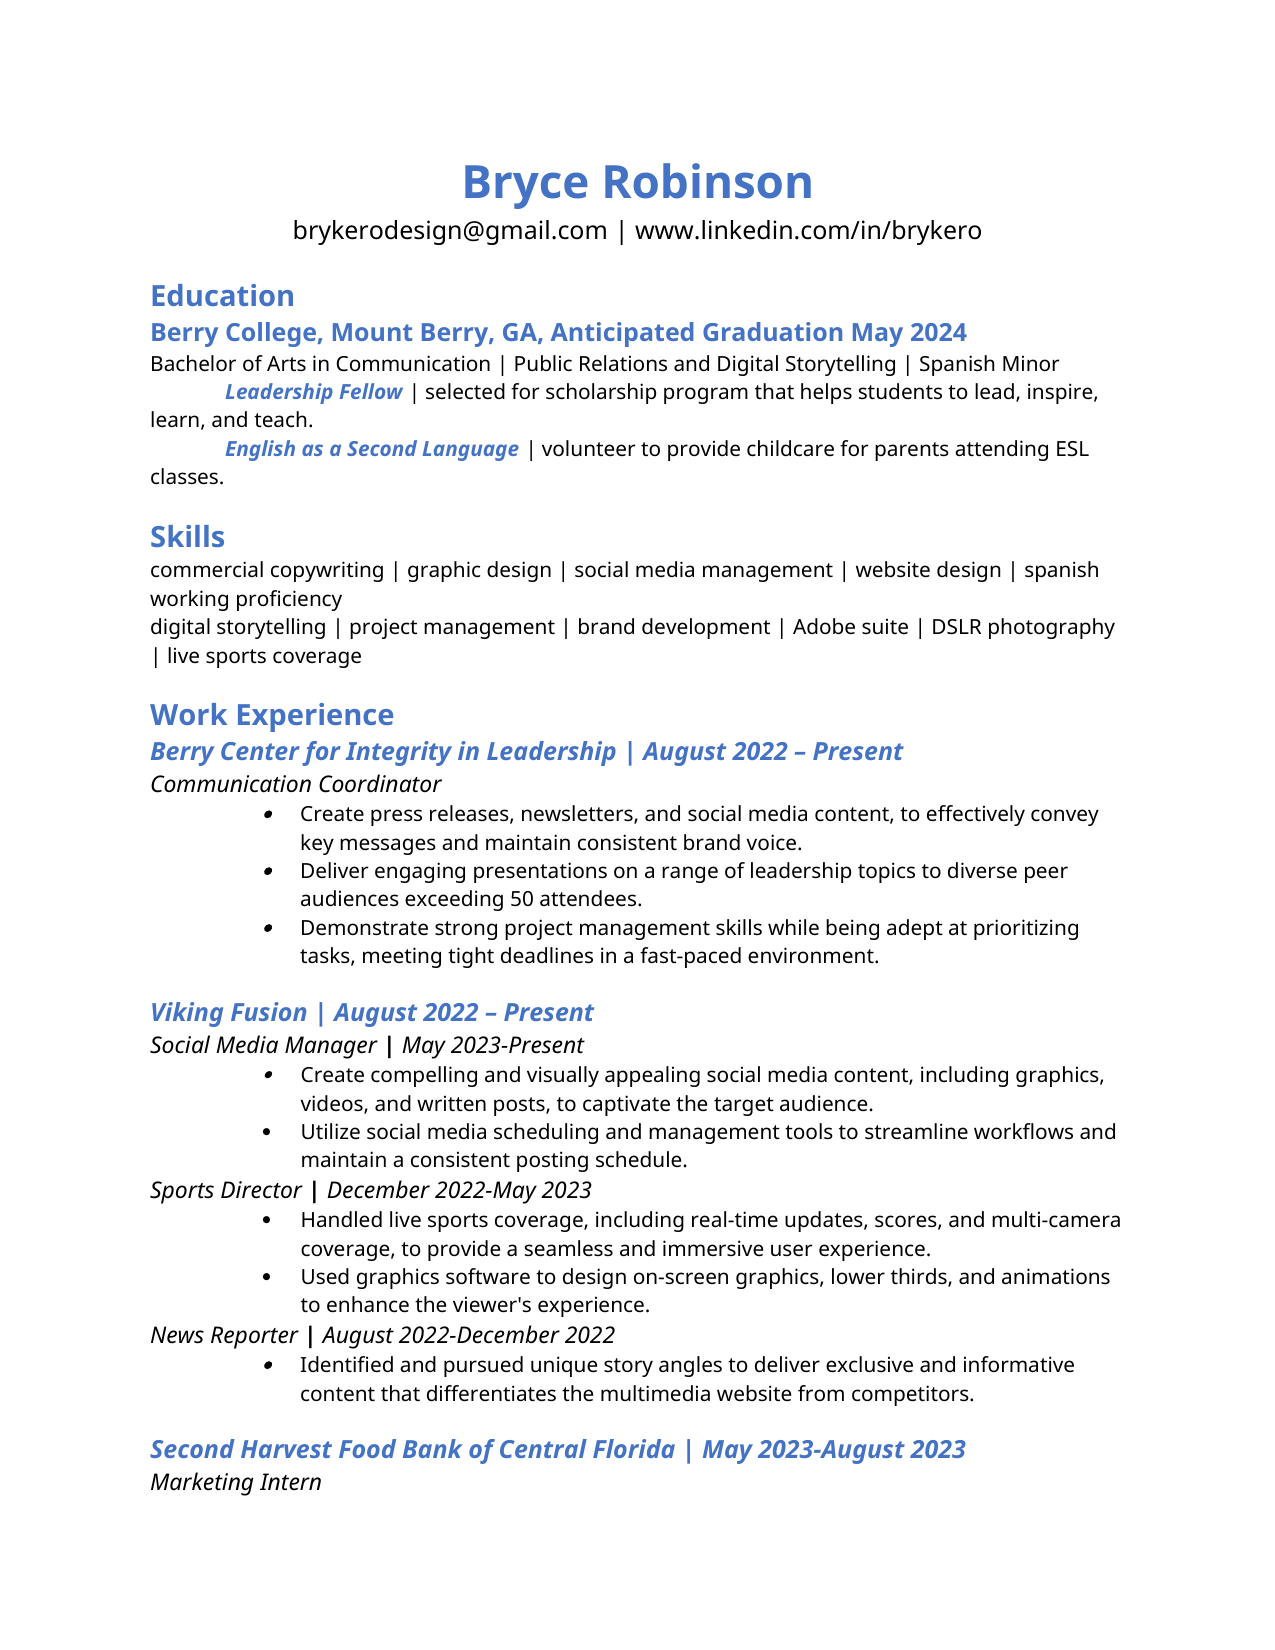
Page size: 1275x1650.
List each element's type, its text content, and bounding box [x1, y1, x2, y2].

text Berry Center for Integrity in Leadership | August 2022 – Present [150, 734, 1125, 768]
list Handled live sports coverage, including real-time updates, scores, and multi-camera coverage, to provide a seamless and immersive user experience. [263, 1205, 1125, 1262]
text Bachelor of Arts in Communication | Public Relations and Digital Storytelling | Spanish Minor [150, 349, 1125, 377]
text Marketing Intern [150, 1466, 1125, 1497]
text digital storytelling | project management | brand development | Adobe suite | DSLR photography | live sports coverage [150, 612, 1125, 669]
text Berry College, Mount Berry, GA, Anticipated Graduation May 2024 [150, 314, 1125, 349]
text Work Experience [150, 694, 1125, 734]
text English as a Second Language | volunteer to provide childcare for parents attending ESL classes. [150, 434, 1125, 491]
text Second Harvest Food Bank of Central Florida | May 2023-August 2023 [150, 1432, 1125, 1466]
text Communication Coordinator [150, 768, 1125, 799]
text Sports Director | December 2022-May 2023 [150, 1174, 1125, 1205]
list Create compelling and visually appealing social media content, including graphics, videos, and written posts, to captivate the target audience. [263, 1060, 1125, 1117]
list Identified and pursued unique story angles to deliver exclusive and informative content that differentiates the multimedia website from competitors. [262, 1350, 1125, 1407]
text Viking Fusion | August 2022 – Present [150, 995, 1125, 1029]
list Create press releases, newsletters, and social media content, to effectively convey key messages and maintain consistent brand voice. [262, 799, 1125, 856]
text Skills [150, 516, 1125, 556]
text Education [150, 275, 1125, 314]
text commercial copywriting | graphic design | social media management | website design | spanish working proficiency [150, 556, 1125, 612]
text News Reporter | August 2022-December 2022 [150, 1319, 1125, 1350]
text Social Media Manager | May 2023-Present [150, 1029, 1125, 1060]
list Used graphics software to design on-screen graphics, lower thirds, and animations to enhance the viewer's experience. [263, 1262, 1125, 1319]
list Utilize social media scheduling and management tools to streamline workflows and maintain a consistent posting schedule. [263, 1117, 1125, 1174]
text brykerodesign@gmail.com | www.linkedin.com/in/brykero [150, 212, 1125, 246]
list Demonstrate strong project management skills while being adept at prioritizing tasks, meeting tight deadlines in a fast-paced environment. [262, 913, 1125, 970]
text Bryce Robinson [150, 150, 1125, 212]
list Deliver engaging presentations on a range of leadership topics to diverse peer audiences exceeding 50 attendees. [262, 856, 1125, 913]
text Leadership Fellow | selected for scholarship program that helps students to lead, inspire, learn, and teach. [150, 377, 1125, 434]
